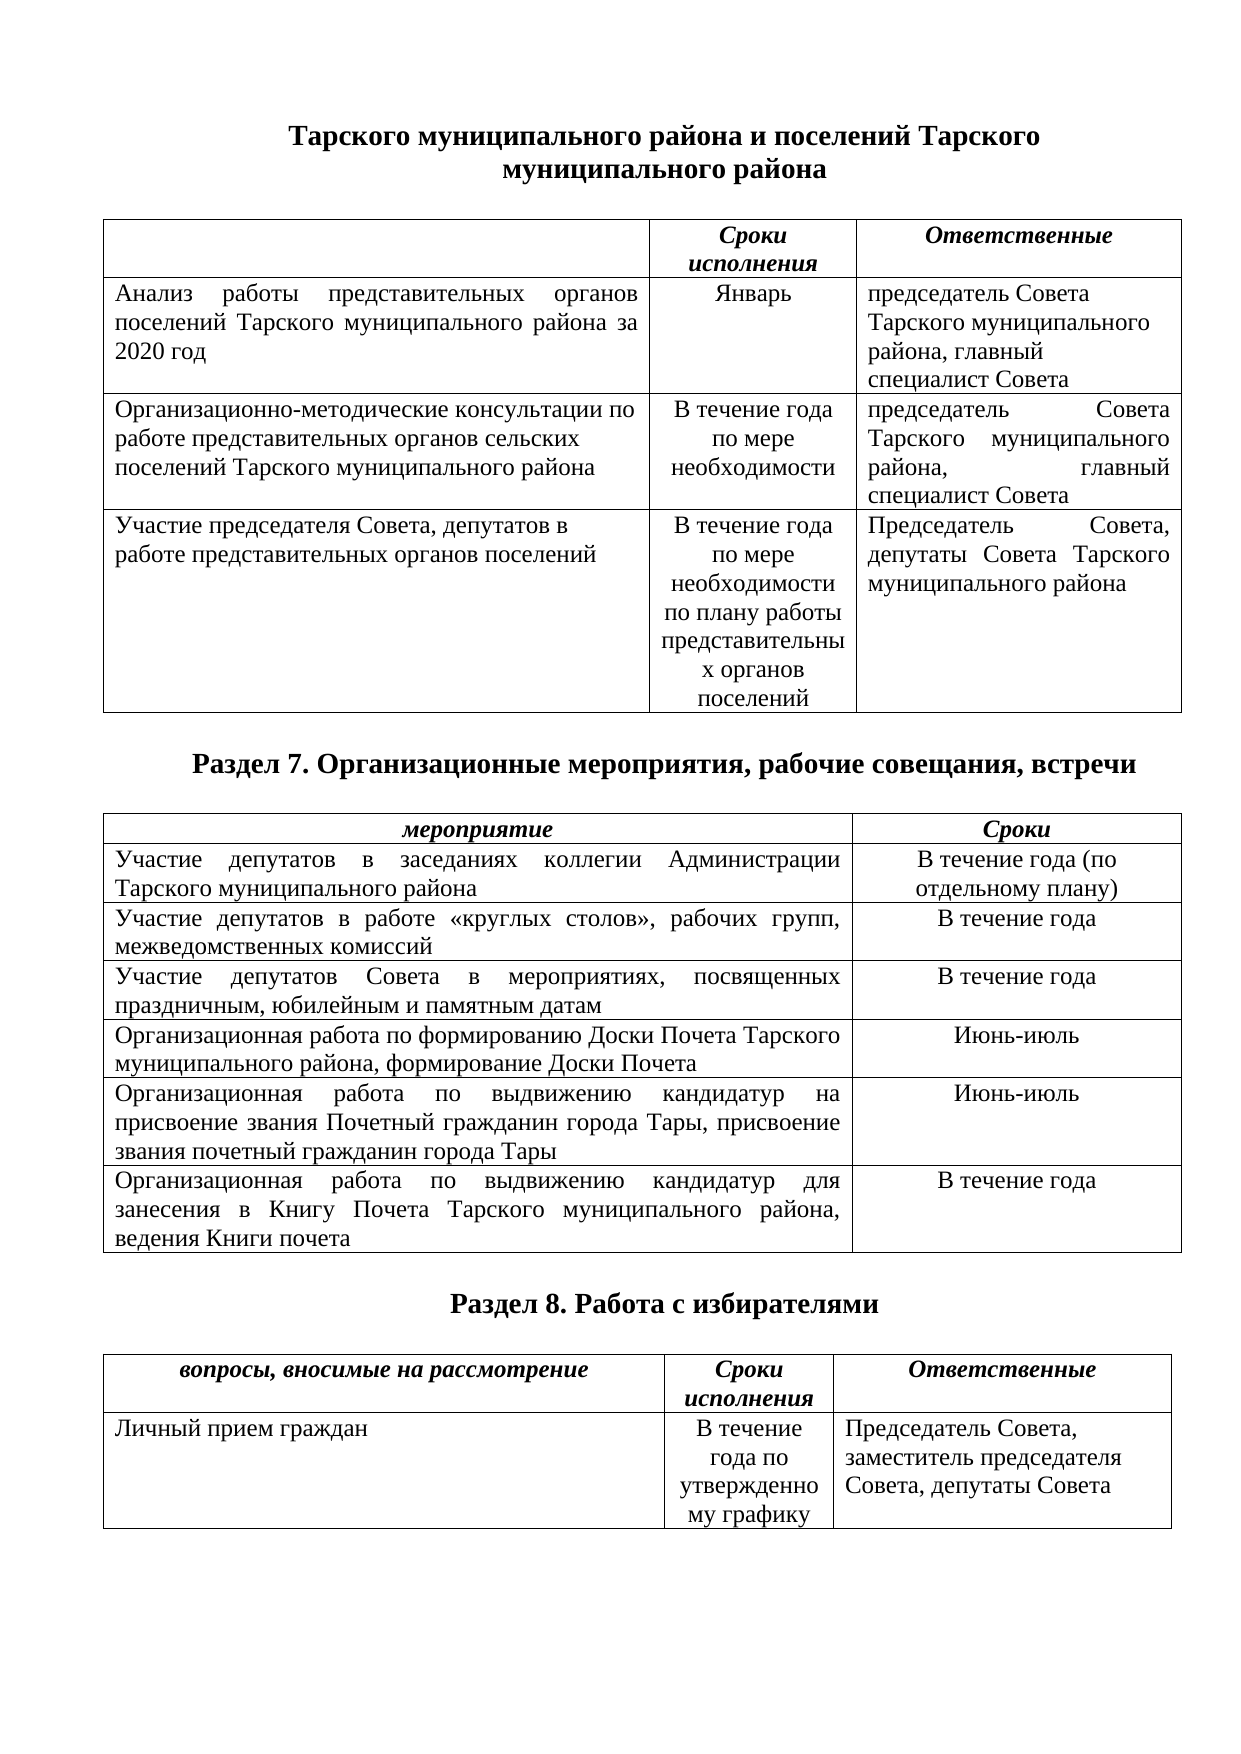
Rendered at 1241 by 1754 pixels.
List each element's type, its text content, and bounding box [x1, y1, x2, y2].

table_cell В течение года [853, 1166, 1181, 1252]
table_cell Организационная работа по формированию Доски Почета Тарского муниципального района, формирование Доски Почета [104, 1020, 852, 1077]
table_cell Личный прием граждан [104, 1413, 664, 1528]
table_cell Участие депутатов Совета в мероприятиях, посвященных праздничным, юбилейным и памятным датам [104, 961, 852, 1019]
table_cell Анализ работы представительных органов поселений Тарского муниципального района за 2020 год [104, 278, 649, 393]
table_cell председатель Совета Тарского муниципального района, главный специалист Совета [857, 394, 1181, 509]
table_cell Организационная работа по выдвижению кандидатур на присвоение звания Почетный гражданин города Тары, присвоение звания почетный гражданин города Тары [104, 1078, 852, 1164]
table_cell Июнь-июль [853, 1078, 1181, 1164]
table_header вопросы, вносимые на рассмотрение [104, 1355, 664, 1412]
table_cell председатель Совета Тарского муниципального района, главный специалист Совета [857, 278, 1181, 393]
table_header Сроки [853, 814, 1181, 843]
table_header [104, 220, 649, 277]
table_cell Организационная работа по выдвижению кандидатур для занесения в Книгу Почета Тарского муниципального района, ведения Книги почета [104, 1166, 852, 1252]
text Раздел 8. Работа с избирателями [177, 1286, 1152, 1320]
table_cell Участие председателя Совета, депутатов в работе представительных органов поселений [104, 510, 649, 712]
table_cell В течение года по утвержденному графику [665, 1413, 833, 1528]
table_cell В течение года [853, 903, 1181, 960]
table_header Ответственные [834, 1355, 1171, 1412]
text Раздел 7. Организационные мероприятия, рабочие совещания, встречи [177, 746, 1152, 780]
table_cell Участие депутатов в заседаниях коллегии Администрации Тарского муниципального района [104, 844, 852, 902]
table_cell Январь [650, 278, 856, 393]
table_cell В течение года по мере необходимости [650, 394, 856, 509]
table_cell В течение года по мере необходимости по плану работы представительных органов поселений [650, 510, 856, 712]
table_cell Председатель Совета, заместитель председателя Совета, депутаты Совета [834, 1413, 1171, 1528]
text Тарского муниципального района и поселений Тарского муниципального района [177, 118, 1152, 185]
table_cell Июнь-июль [853, 1020, 1181, 1077]
table_header Сроки исполнения [665, 1355, 833, 1412]
table_header Сроки исполнения [650, 220, 856, 277]
table_cell Организационно-методические консультации по работе представительных органов сельских поселений Тарского муниципального района [104, 394, 649, 509]
table_header Ответственные [857, 220, 1181, 277]
table_cell Председатель Совета, депутаты Совета Тарского муниципального района [857, 510, 1181, 712]
table_header мероприятие [104, 814, 852, 843]
table_cell Участие депутатов в работе «круглых столов», рабочих групп, межведомственных комиссий [104, 903, 852, 960]
table_cell В течение года (по отдельному плану) [853, 844, 1181, 902]
table_cell В течение года [853, 961, 1181, 1019]
